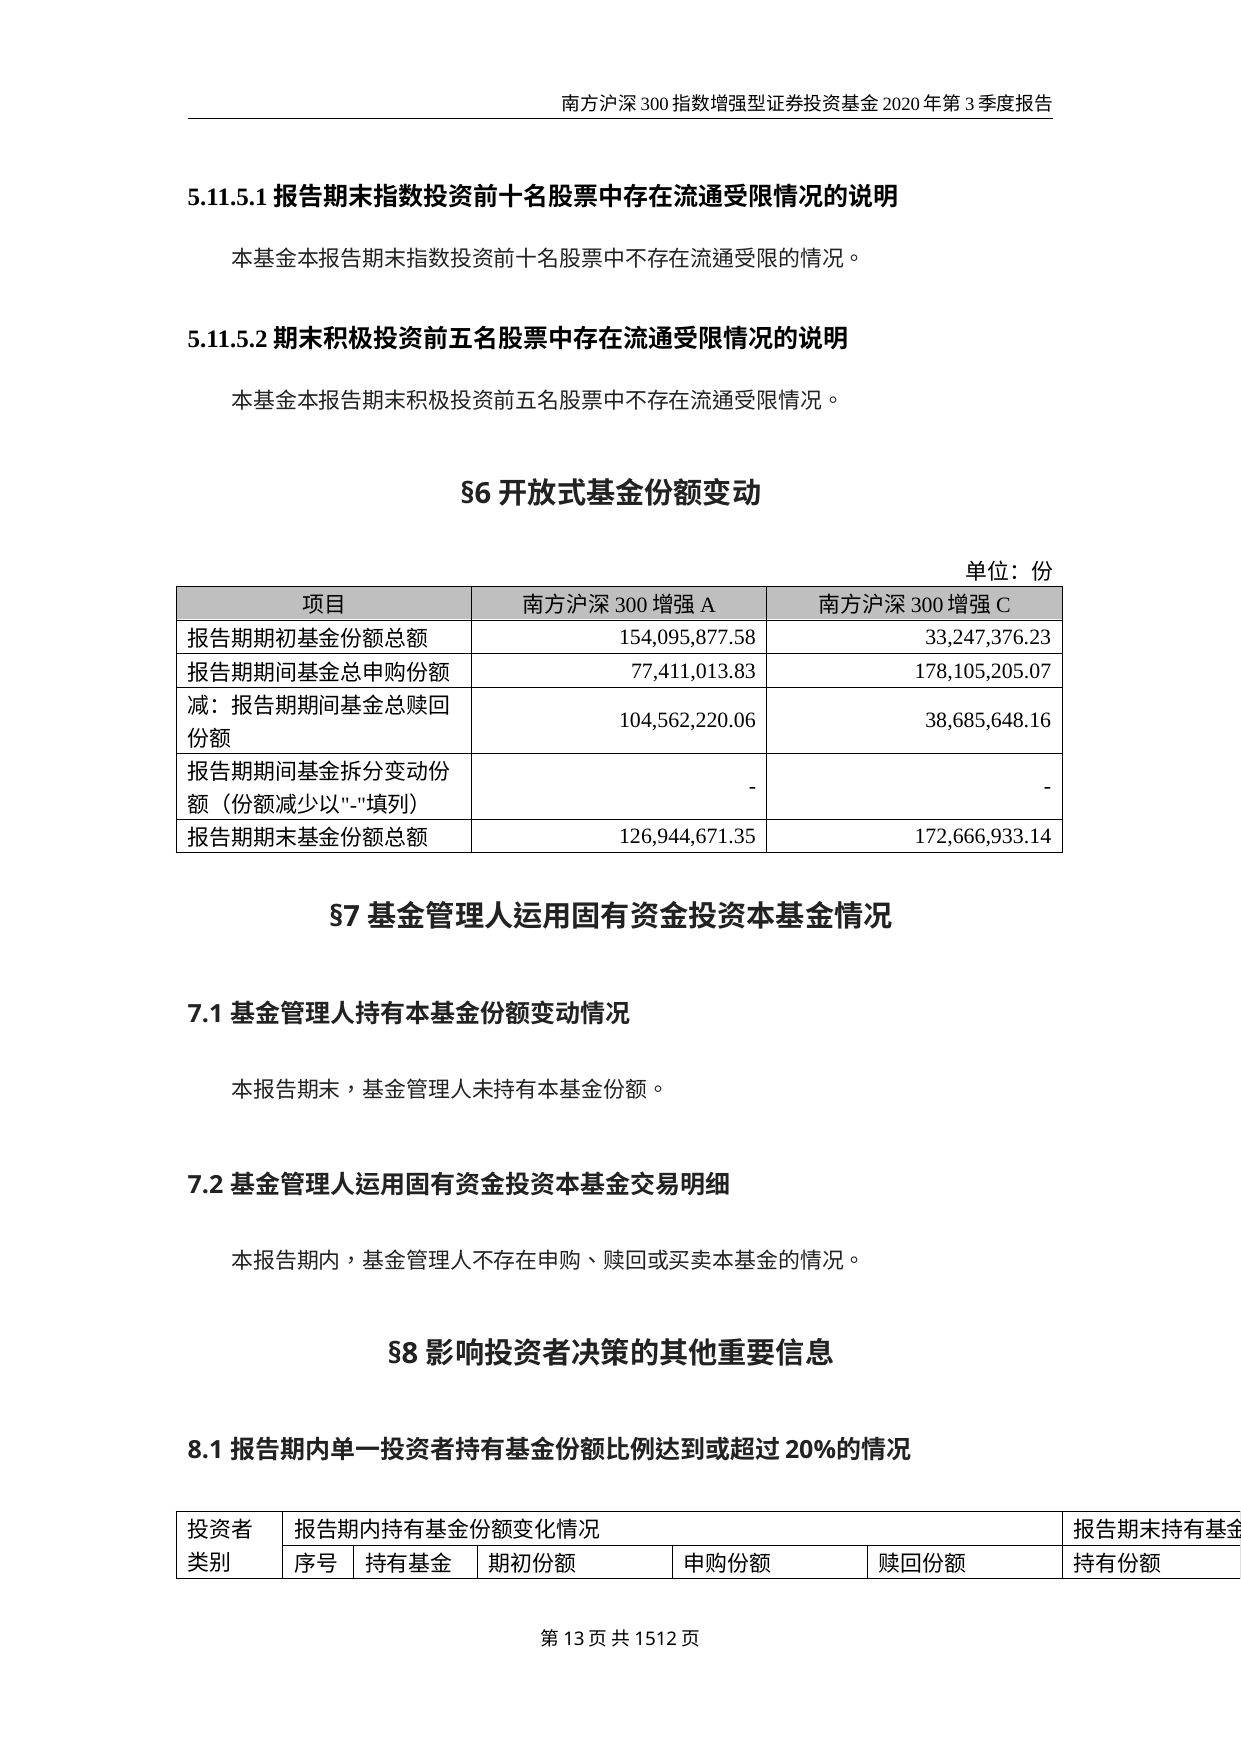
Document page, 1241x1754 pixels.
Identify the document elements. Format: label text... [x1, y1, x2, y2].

table_cell 申购份额 [673, 1546, 867, 1578]
text 影响投资者决策的其他重要信息 [187, 1319, 1053, 1384]
table_cell 赎回份额 [868, 1546, 1062, 1578]
table_cell 172,666,933.14 [767, 820, 1062, 852]
text 本基金本报告期末指数投资前十名股票中不存在流通受限的情况。 [187, 243, 1053, 273]
table_cell 154,095,877.58 [472, 621, 766, 653]
table_header 南方沪深300增强A [472, 587, 766, 619]
table_cell - [472, 754, 766, 819]
text 单位：份 [187, 553, 1053, 586]
table_cell 减：报告期期间基金总赎回份额 [177, 688, 471, 753]
text 报告期末指数投资前十名股票中存在流通受限情况的说明 [187, 162, 1053, 227]
table_cell - [767, 754, 1062, 819]
text 基金管理人持有本基金份额变动情况 [187, 980, 1053, 1045]
text 基金管理人运用固有资金投资本基金情况 [187, 882, 1053, 947]
text 本基金本报告期末积极投资前五名股票中不存在流通受限情况。 [187, 385, 1053, 415]
table_cell 104,562,220.06 [472, 688, 766, 753]
text 本报告期末，基金管理人未持有本基金份额。 [187, 1074, 1053, 1104]
table_cell 126,944,671.35 [472, 820, 766, 852]
table_header 报告期末持有基金情况 [1063, 1512, 1240, 1544]
table_cell 持有份额 [1063, 1546, 1240, 1578]
text 本报告期内，基金管理人不存在申购、赎回或买卖本基金的情况。 [187, 1245, 1053, 1275]
text 开放式基金份额变动 [187, 459, 1053, 524]
text 期末积极投资前五名股票中存在流通受限情况的说明 [187, 304, 1053, 369]
table_header 南方沪深300增强C [767, 587, 1062, 619]
table_header 项目 [177, 587, 471, 619]
table_header 报告期内持有基金份额变化情况 [283, 1512, 1062, 1544]
table_cell 报告期期初基金份额总额 [177, 621, 471, 653]
table_cell 报告期期间基金总申购份额 [177, 654, 471, 687]
table_cell 77,411,013.83 [472, 654, 766, 687]
table_cell 报告期期末基金份额总额 [177, 820, 471, 852]
table_cell 期初份额 [478, 1546, 672, 1578]
table_cell 报告期期间基金拆分变动份额（份额减少以"-"填列） [177, 754, 471, 819]
text 基金管理人运用固有资金投资本基金交易明细 [187, 1151, 1053, 1216]
table_cell 33,247,376.23 [767, 621, 1062, 653]
table_cell 序号 [283, 1546, 353, 1578]
table_header 投资者类别 [177, 1512, 282, 1578]
text 报告期内单一投资者持有基金份额比例达到或超过20%的情况 [187, 1417, 1053, 1482]
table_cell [354, 1546, 477, 1578]
table_cell 178,105,205.07 [767, 654, 1062, 687]
table_cell 38,685,648.16 [767, 688, 1062, 753]
